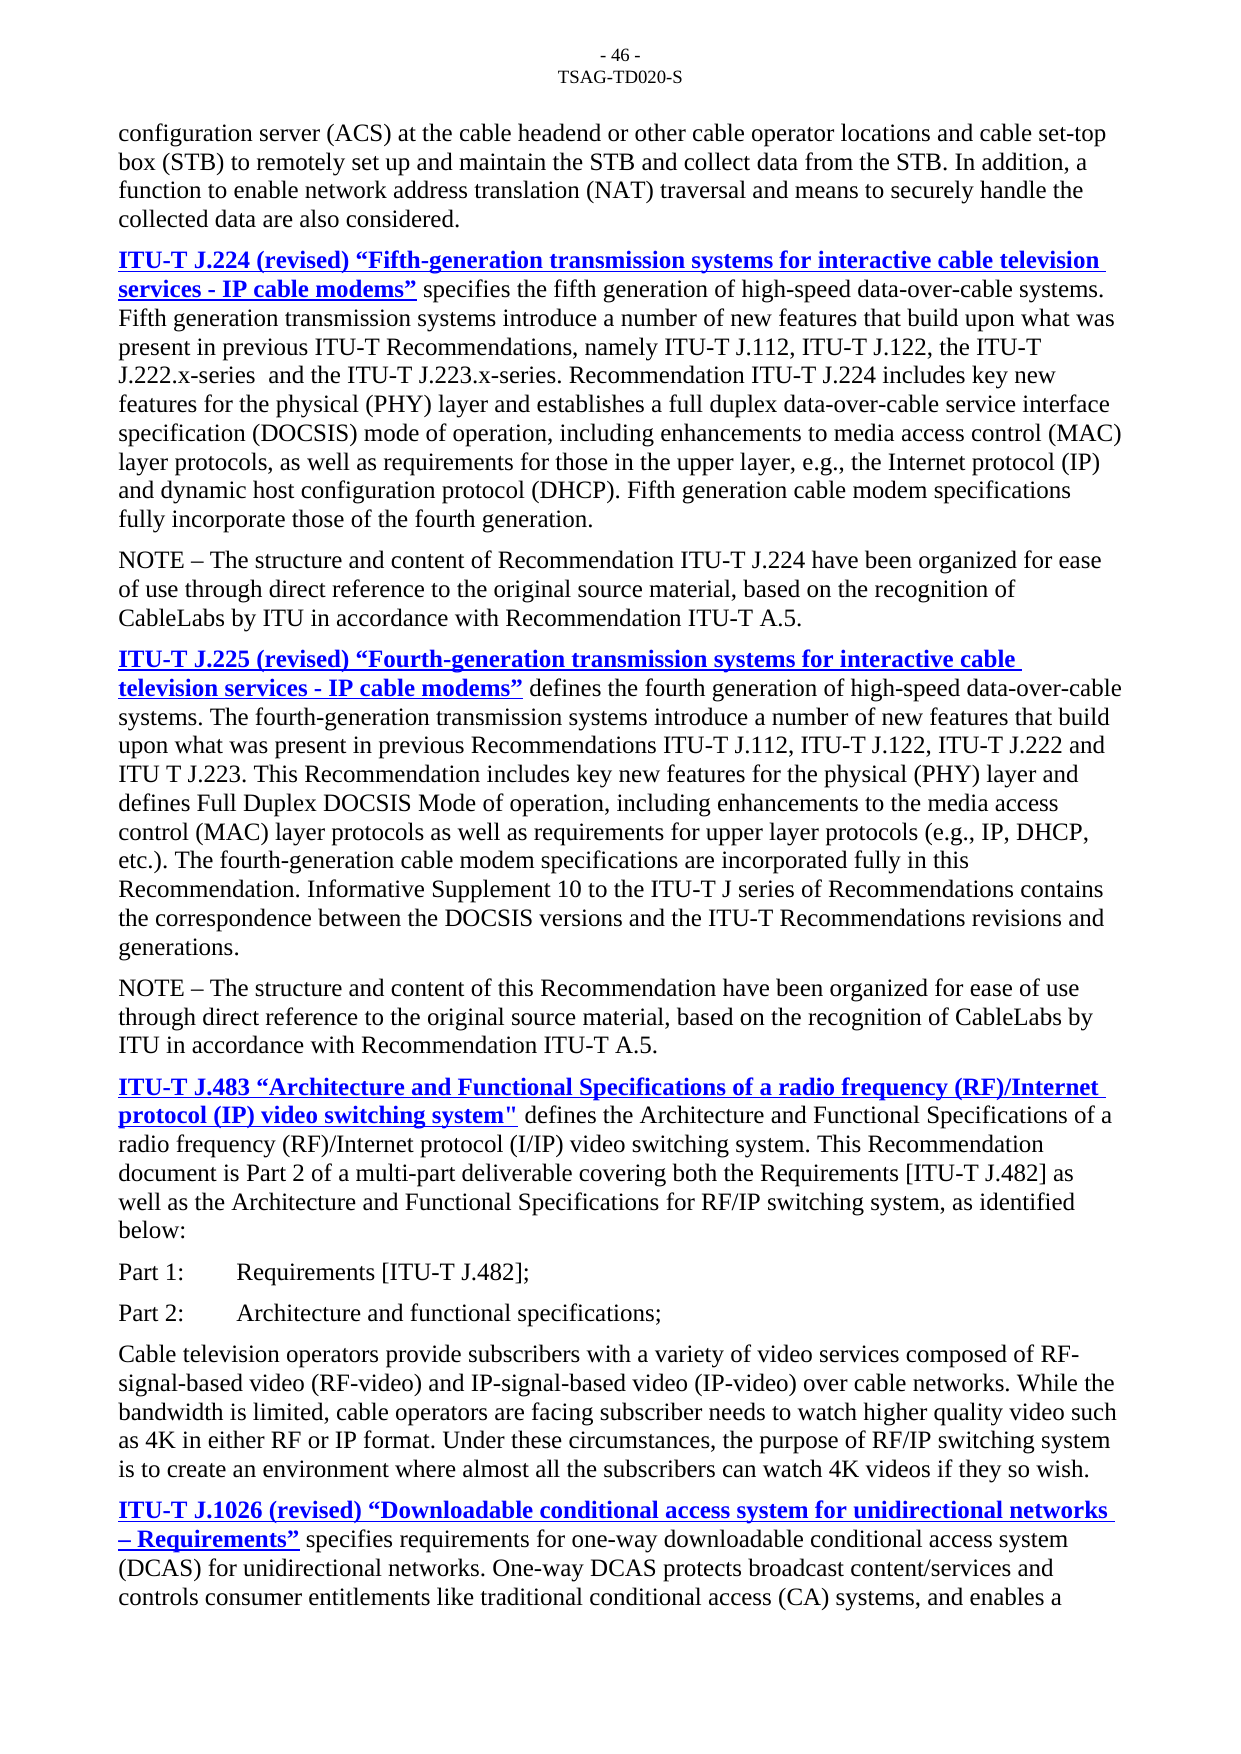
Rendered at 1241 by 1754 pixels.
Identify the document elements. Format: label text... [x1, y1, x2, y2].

text NOTE – The structure and content of Recommendation ITU-T J.224 have been organized for ease of use through direct reference to the original source material, based on the recognition of CableLabs by ITU in accordance with Recommendation ITU-T A.5. [118, 546, 1122, 632]
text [118, 118, 1122, 233]
text Part 1: Requirements [ITU-T J.482]; [118, 1257, 1122, 1286]
text ITU-T J.483 “Architecture and Functional Specifications of a radio frequency (RF)/Internet protocol (IP) video switching system" defines the Architecture and Functional Specifications of a radio frequency (RF)/Internet protocol (I/IP) video switching system. This Recommendation document is Part 2 of a multi-part deliverable covering both the Requirements [ITU-T J.482] as well as the Architecture and Functional Specifications for RF/IP switching system, as identified below: [118, 1072, 1122, 1244]
text Part 2: Architecture and functional specifications; [118, 1298, 1122, 1327]
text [118, 1496, 1122, 1611]
text ITU-T J.224 (revised) “Fifth-generation transmission systems for interactive cable television services - IP cable modems” specifies the fifth generation of high-speed data-over-cable systems. Fifth generation transmission systems introduce a number of new features that build upon what was present in previous ITU-T Recommendations, namely ITU-T J.112, ITU-T J.122, the ITU-T J.222.x-series and the ITU-T J.223.x-series. Recommendation ITU-T J.224 includes key new features for the physical (PHY) layer and establishes a full duplex data-over-cable service interface specification (DOCSIS) mode of operation, including enhancements to media access control (MAC) layer protocols, as well as requirements for those in the upper layer, e.g., the Internet protocol (IP) and dynamic host configuration protocol (DHCP). Fifth generation cable modem specifications fully incorporate those of the fourth generation. [118, 246, 1122, 533]
text ITU-T J.225 (revised) “Fourth-generation transmission systems for interactive cable television services - IP cable modems” defines the fourth generation of high-speed data-over-cable systems. The fourth-generation transmission systems introduce a number of new features that build upon what was present in previous Recommendations ITU-T J.112, ITU-T J.122, ITU-T J.222 and ITU T J.223. This Recommendation includes key new features for the physical (PHY) layer and defines Full Duplex DOCSIS Mode of operation, including enhancements to the media access control (MAC) layer protocols as well as requirements for upper layer protocols (e.g., IP, DHCP, etc.). The fourth-generation cable modem specifications are incorporated fully in this Recommendation. Informative Supplement 10 to the ITU-T J series of Recommendations contains the correspondence between the DOCSIS versions and the ITU-T Recommendations revisions and generations. [118, 644, 1122, 961]
text Cable television operators provide subscribers with a variety of video services composed of RF-signal-based video (RF-video) and IP-signal-based video (IP-video) over cable networks. While the bandwidth is limited, cable operators are facing subscriber needs to watch higher quality video such as 4K in either RF or IP format. Under these circumstances, the purpose of RF/IP switching system is to create an environment where almost all the subscribers can watch 4K videos if they so wish. [118, 1339, 1122, 1483]
text NOTE – The structure and content of this Recommendation have been organized for ease of use through direct reference to the original source material, based on the recognition of CableLabs by ITU in accordance with Recommendation ITU-T A.5. [118, 973, 1122, 1059]
